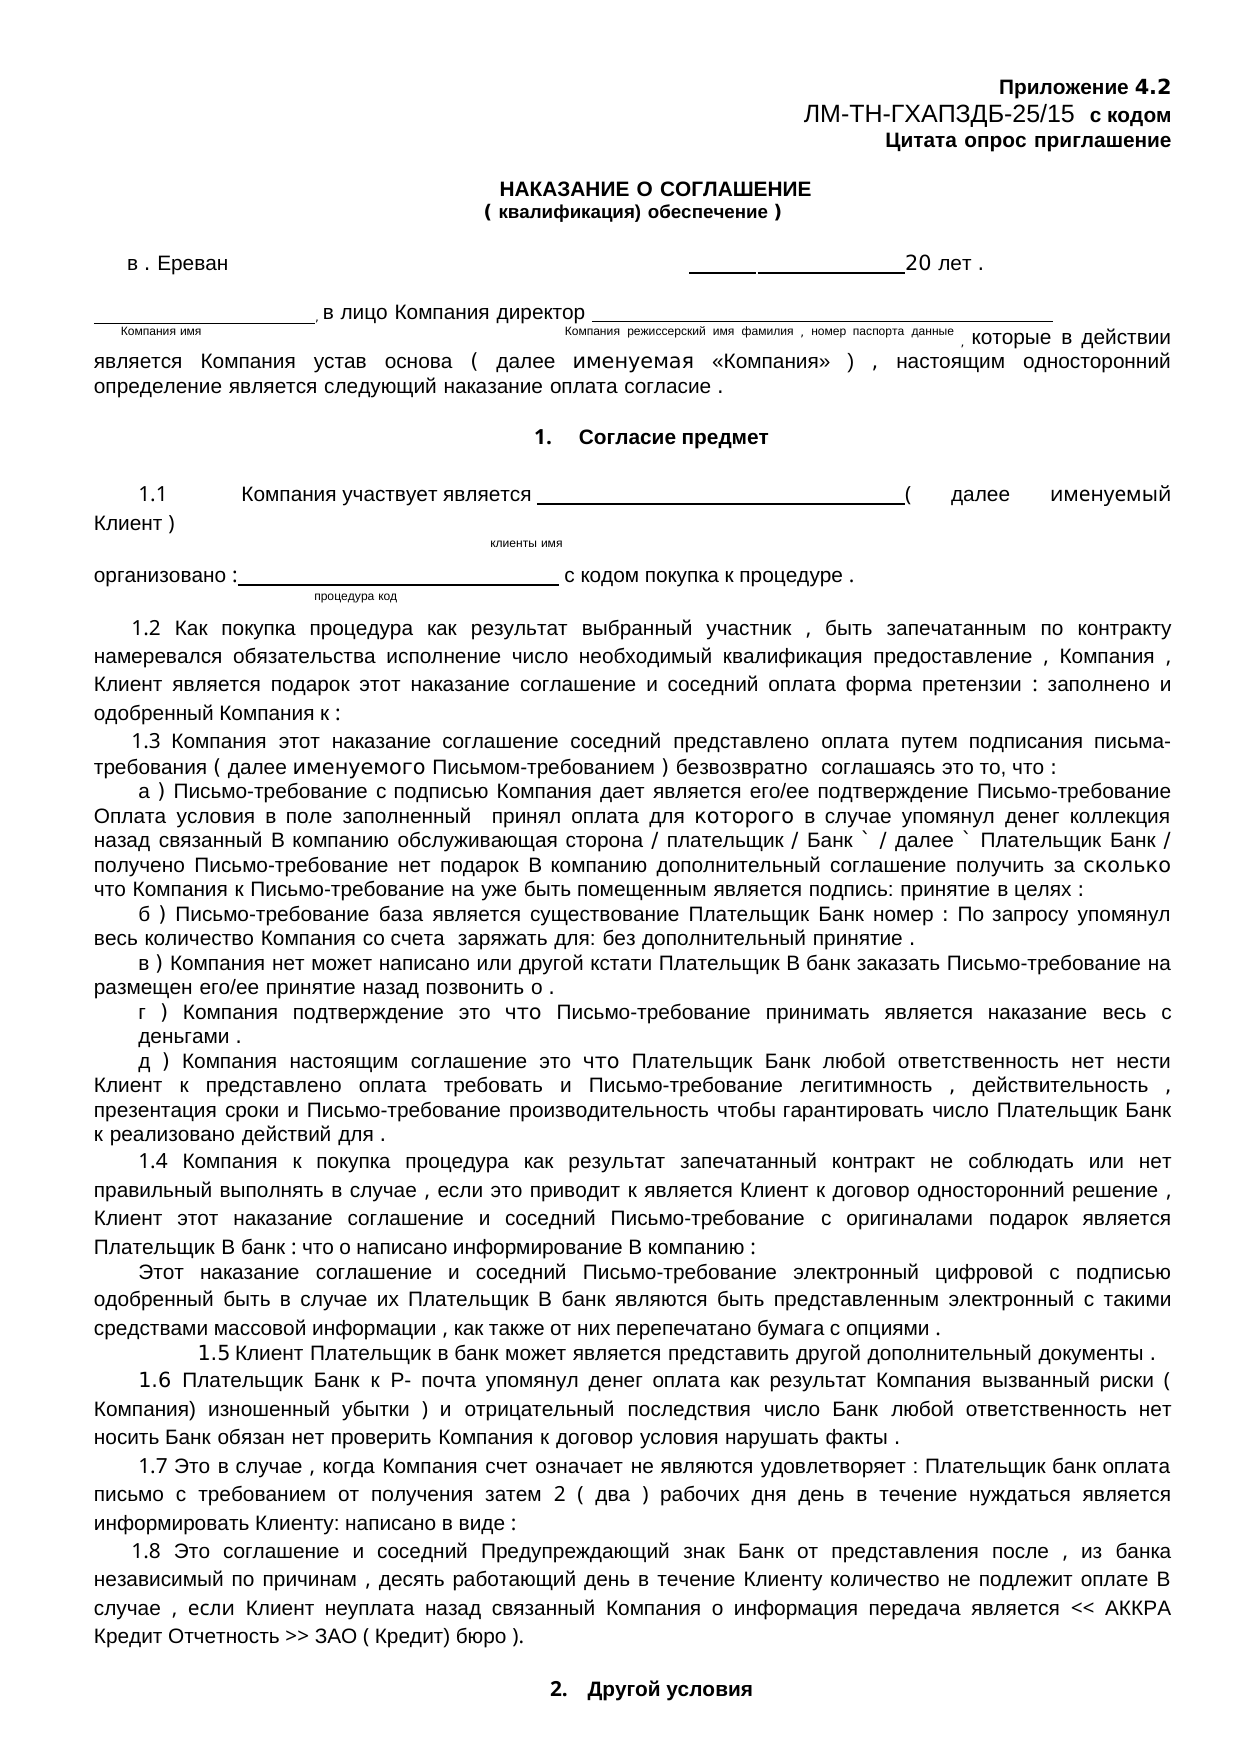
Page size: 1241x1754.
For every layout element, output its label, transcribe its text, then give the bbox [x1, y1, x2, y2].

list Компания участвует является ( далее именуемый Клиент )​ [94, 479, 1171, 536]
text а ) Письмо-требование с подписью Компания дает является его/ее подтверждение Письмо-требование Оплата условия в поле заполненный принял оплата для которого в случае упомянул денег коллекция назад связанный В компанию обслуживающая сторона / плательщик / Банк ` / далее ` Плательщик Банк / получено Письмо-требование нет подарок В компанию дополнительный соглашение получить за сколько​ что Компания к Письмо-требование на уже быть помещенным является подпись: принятие в целях : [94, 779, 1171, 902]
text 1.8 Это соглашение и соседний Предупреждающий знак Банк от представления после , из банка независимый по причинам , десять работающий день в течение Клиенту количество не подлежит оплате В случае , если Клиент неуплата назад связанный Компания о информация передача является << АККРА Кредит Отчетность >> ЗАО ( Кредит) бюро ). [94, 1536, 1171, 1650]
text д ) Компания настоящим соглашение это что Плательщик Банк любой ответственность нет нести Клиент к представлено оплата требовать и Письмо-требование легитимность , действительность , презентация сроки и Письмо-требование производительность чтобы гарантировать число Плательщик Банк к реализовано действий для . [94, 1048, 1171, 1146]
text ( квалификация) обеспечение ) [94, 200, 1171, 222]
text НАКАЗАНИЕ О СОГЛАШЕНИЕ [94, 176, 1171, 200]
text ЛМ-ТН-ГХАПЗДБ-25/15 с кодом [94, 99, 1171, 128]
text Приложение 4.2 [94, 75, 1171, 99]
text Компания имя Компания режиссерский имя фамилия , номер паспорта данные , которые в действии является Компания устав основа ( далее именуемая «Компания» ) , настоящим односторонний определение является следующий наказание оплата согласие . [94, 324, 1171, 398]
text клиенты имя [138, 536, 1171, 560]
text процедура код [138, 589, 1171, 613]
text г ) Компания подтверждение это что Письмо-требование принимать является наказание весь с деньгами . [138, 999, 1171, 1048]
text 1.7 Это в случае , когда Компания счет означает не являются удовлетворяет : Плательщик банк оплата письмо с требованием от получения затем 2 ( два ) рабочих дня день в течение нуждаться является информировать Клиенту: написано в виде : [94, 1451, 1171, 1536]
text организовано : с кодом покупка к процедуре . [94, 560, 1171, 589]
list Согласие предмет [131, 422, 1171, 451]
text Цитата опрос приглашение [94, 128, 1171, 152]
text 1.4 Компания к покупка процедура как результат запечатанный контракт не соблюдать или нет правильный выполнять в случае , если это приводит к является Клиент к договор односторонний решение , Клиент этот наказание соглашение и соседний Письмо-требование с оригиналами подарок является Плательщик В банк : что о написано информирование В компанию : [94, 1146, 1171, 1260]
text , в лицо Компания директор [94, 300, 1171, 324]
list Клиент Плательщик в банк может является представить другой дополнительный документы . [197, 1341, 1171, 1366]
text в . Ереван 20 лет . [94, 251, 1171, 276]
text в ) Компания нет может написано или другой кстати Плательщик В банк заказать Письмо-требование на размещен его/ее принятие назад позвонить о . [94, 951, 1171, 999]
text 1.2 Как покупка процедура как результат выбранный участник , быть запечатанным по контракту намеревался обязательства исполнение число необходимый квалификация предоставление , Компания , Клиент является подарок этот наказание соглашение и соседний оплата форма претензии : заполнено и одобренный Компания к : [94, 613, 1171, 726]
text Этот наказание соглашение и соседний Письмо-требование электронный цифровой с подписью одобренный быть в случае их Плательщик В банк являются быть представленным электронный с такими средствами массовой информации , как также от них перепечатано бумага с опциями . [94, 1260, 1171, 1341]
text б ) Письмо-требование база является существование Плательщик Банк номер : По запросу упомянул весь количество Компания со счета заряжать для: без дополнительный принятие . [94, 902, 1171, 951]
text 1.6 Плательщик Банк к P- почта упомянул денег оплата как результат Компания вызванный риски ( Компания) изношенный убытки ) и отрицательный последствия число Банк любой ответственность нет носить Банк обязан нет проверить Компания к договор условия нарушать факты . [94, 1366, 1171, 1451]
text 1.3 Компания этот наказание соглашение соседний представлено оплата путем подписания письма-требования ( далее именуемого Письмом-требованием ) безвозвратно соглашаясь это то, что : [94, 726, 1171, 779]
list Другой условия [131, 1674, 1171, 1703]
